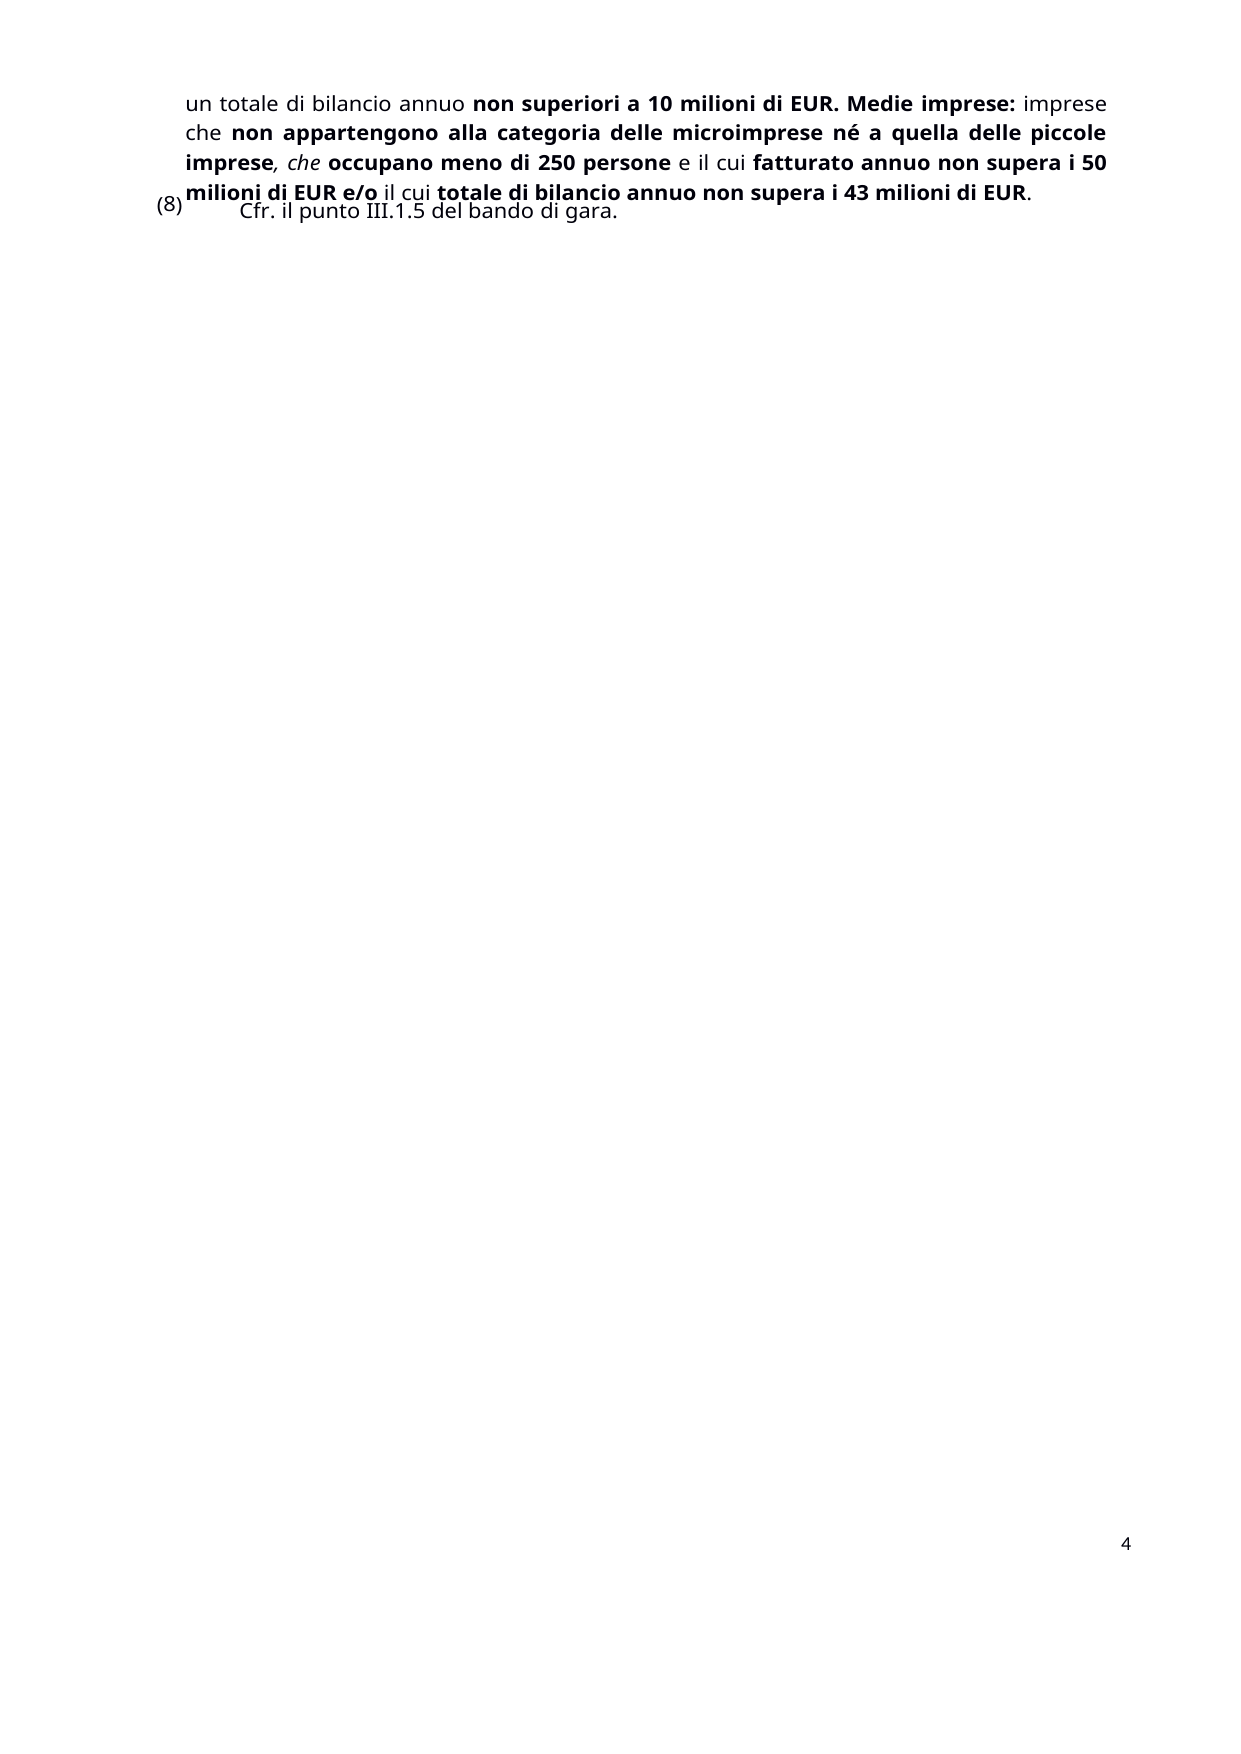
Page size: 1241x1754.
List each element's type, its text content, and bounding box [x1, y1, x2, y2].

text (8) Cfr. il punto III.1.5 del bando di gara. [576, 208, 1196, 221]
text (8) Cfr. il punto III.1.5 del bando di gara. [302, 208, 575, 221]
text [185, 89, 1107, 206]
